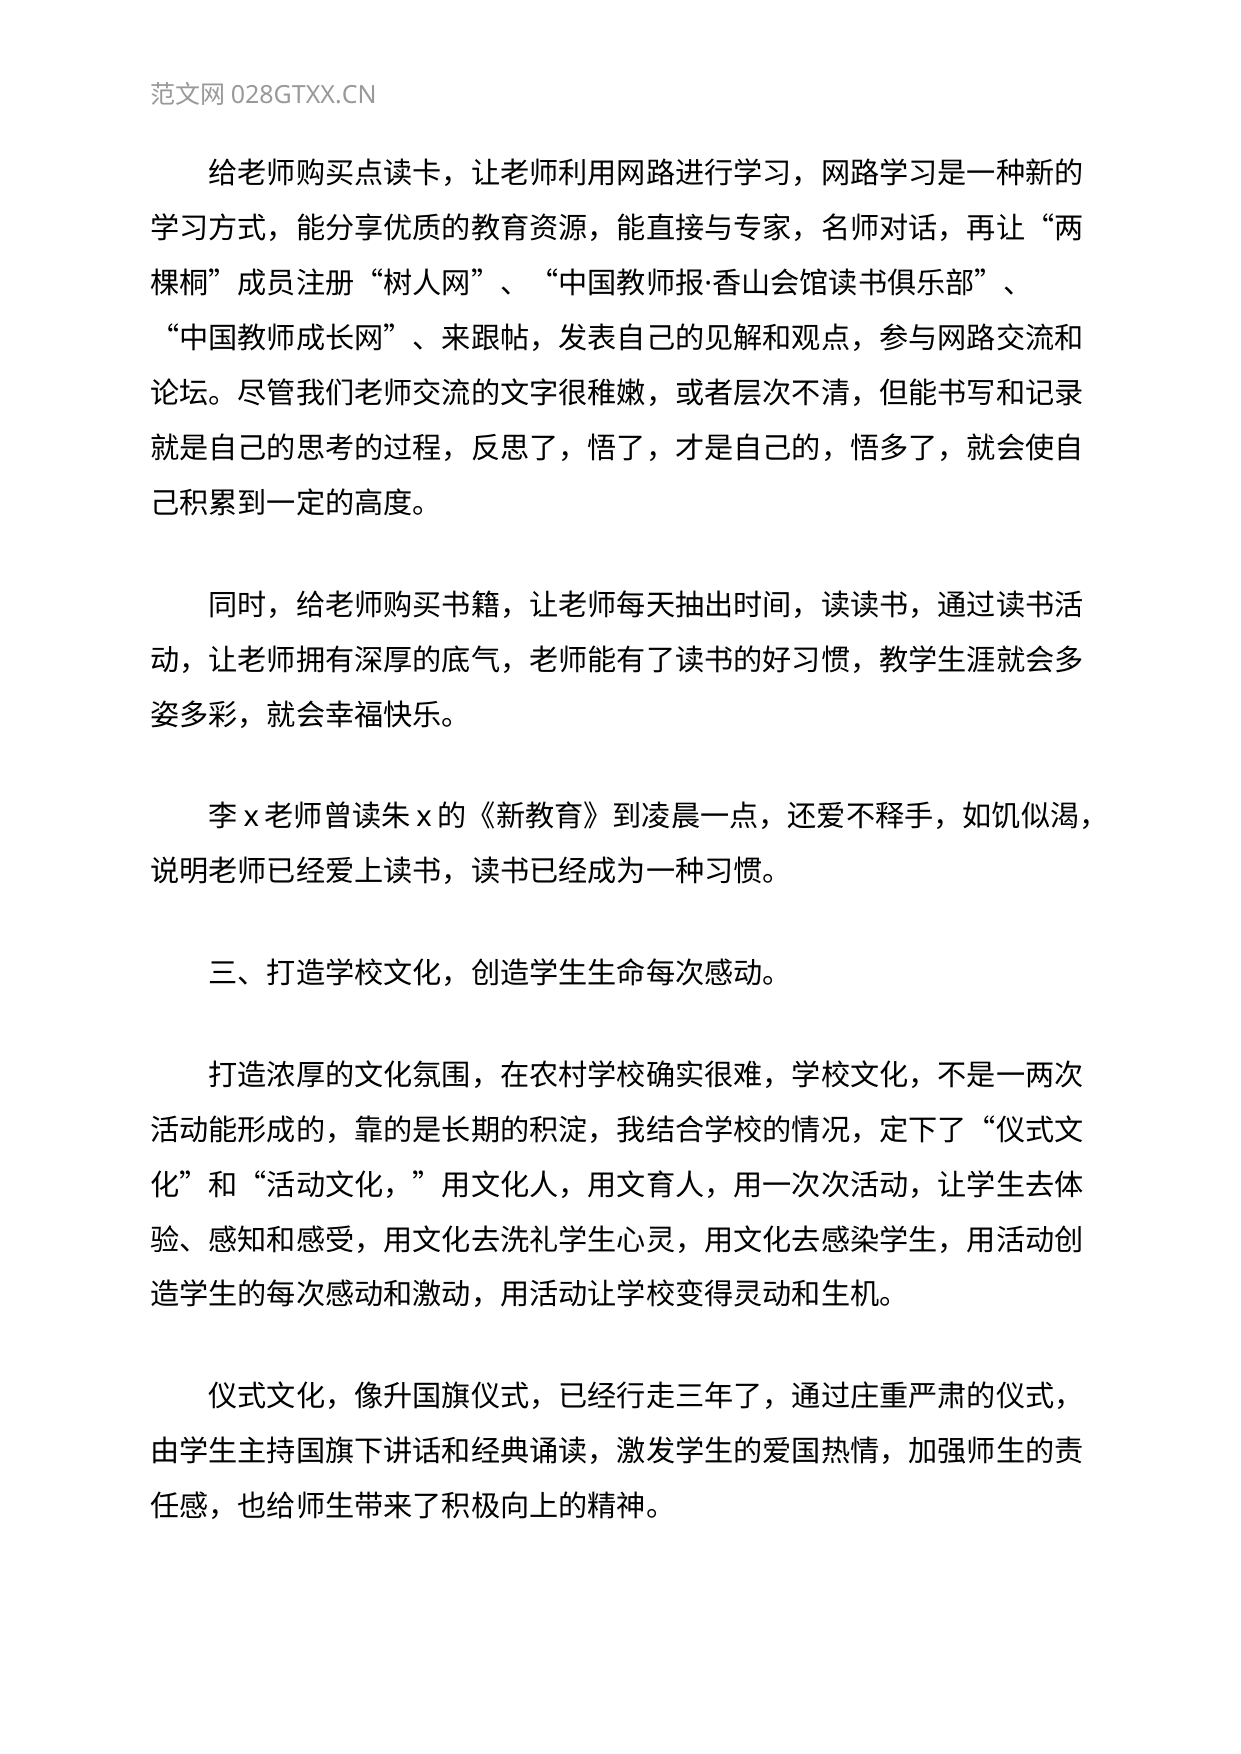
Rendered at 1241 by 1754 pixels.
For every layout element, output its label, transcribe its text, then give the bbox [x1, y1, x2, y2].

text 仪式文化，像升国旗仪式，已经行走三年了，通过庄重严肃的仪式，由学生主持国旗下讲话和经典诵读，激发学生的爱国热情，加强师生的责任感，也给师生带来了积极向上的精神。 [150, 1373, 1090, 1525]
text 同时，给老师购买书籍，让老师每天抽出时间，读读书，通过读书活动，让老师拥有深厚的底气，老师能有了读书的好习惯，教学生涯就会多姿多彩，就会幸福快乐。 [150, 581, 1090, 733]
text 三、打造学校文化，创造学生生命每次感动。 [150, 949, 1090, 992]
text 给老师购买点读卡，让老师利用网路进行学习，网路学习是一种新的学习方式，能分享优质的教育资源，能直接与专家，名师对话，再让“两棵桐”成员注册“树人网”、“中国教师报·香山会馆读书俱乐部”、“中国教师成长网”、来跟帖，发表自己的见解和观点，参与网路交流和论坛。尽管我们老师交流的文字很稚嫩，或者层次不清，但能书写和记录就是自己的思考的过程，反思了，悟了，才是自己的，悟多了，就会使自己积累到一定的高度。 [150, 150, 1090, 522]
text 李x老师曾读朱x的《新教育》到凌晨一点，还爱不释手，如饥似渴，说明老师已经爱上读书，读书已经成为一种习惯。 [150, 793, 1090, 890]
text 打造浓厚的文化氛围，在农村学校确实很难，学校文化，不是一两次活动能形成的，靠的是长期的积淀，我结合学校的情况，定下了“仪式文化”和“活动文化，”用文化人，用文育人，用一次次活动，让学生去体验、感知和感受，用文化去洗礼学生心灵，用文化去感染学生，用活动创造学生的每次感动和激动，用活动让学校变得灵动和生机。 [150, 1051, 1090, 1313]
